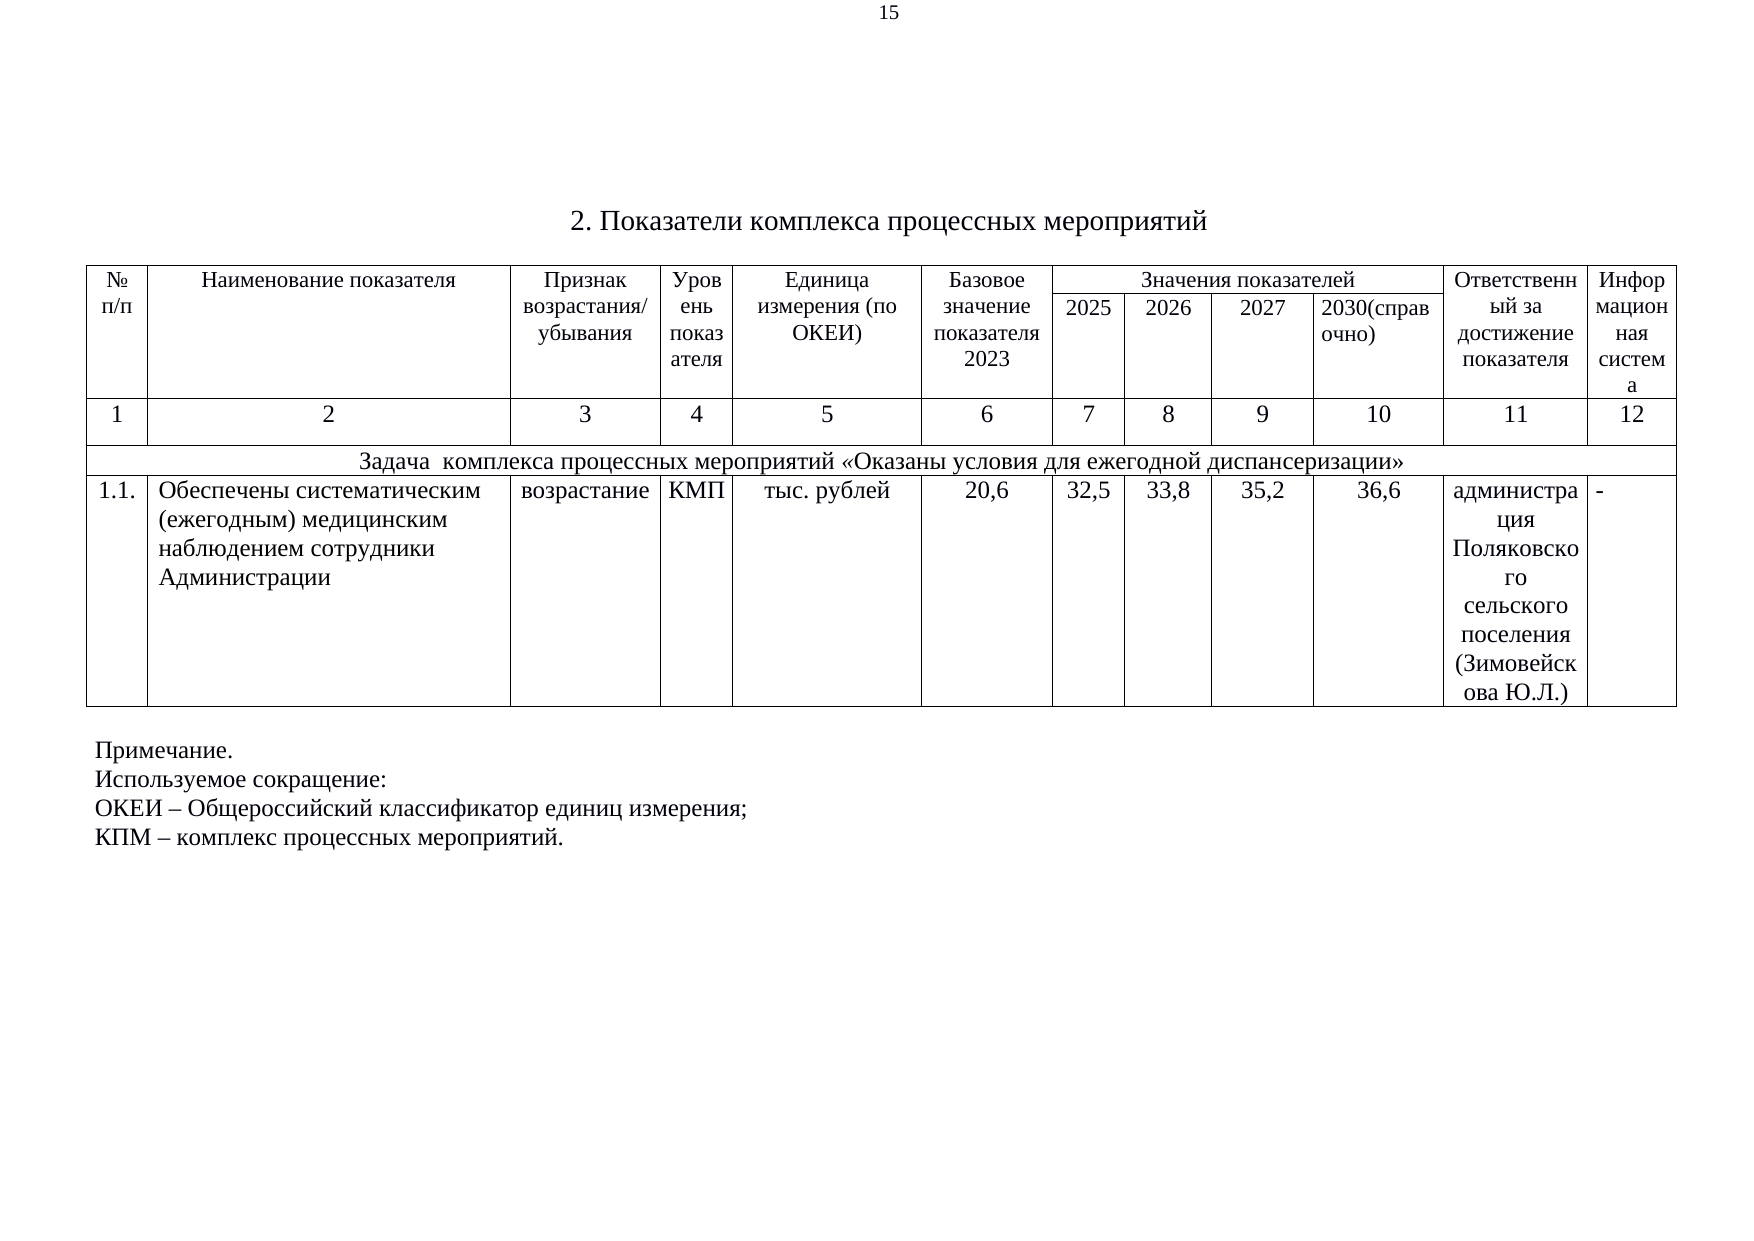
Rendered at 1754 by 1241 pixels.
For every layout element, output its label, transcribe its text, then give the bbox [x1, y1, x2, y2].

table_cell КМП [661, 476, 732, 706]
table_cell 8 [1125, 399, 1211, 445]
table_cell 9 [1212, 399, 1313, 445]
table_cell 1 [87, 399, 147, 445]
table_cell администрация Поляковского сельского поселения (Зимовейскова Ю.Л.) [1444, 476, 1587, 706]
table_cell Задача комплекса процессных мероприятий «Оказаны условия для ежегодной диспансеризации» [87, 446, 1676, 474]
table_header Информационная система [1588, 266, 1676, 398]
table_cell - [1588, 476, 1676, 706]
table_cell 33,8 [1125, 476, 1211, 706]
table_cell 2030(справочно) [1314, 294, 1443, 398]
text 2. Показатели комплекса процессных мероприятий [94, 203, 1683, 236]
table_cell 6 [922, 399, 1052, 445]
table_cell 12 [1588, 399, 1676, 445]
table_cell 2026 [1125, 294, 1211, 398]
table_cell 4 [661, 399, 732, 445]
text Примечание. [94, 735, 1683, 764]
table_cell 20,6 [922, 476, 1052, 706]
table_cell 5 [733, 399, 921, 445]
table_header Базовое значение показателя 2023 [922, 266, 1052, 398]
table_cell 3 [511, 399, 660, 445]
table_cell возрастание [511, 476, 660, 706]
table_cell 11 [1444, 399, 1587, 445]
table_cell 36,6 [1314, 476, 1443, 706]
table_cell 1.1. [87, 476, 147, 706]
table_cell 35,2 [1212, 476, 1313, 706]
table_cell 2027 [1212, 294, 1313, 398]
table_cell 2025 [1053, 294, 1124, 398]
table_cell 7 [1053, 399, 1124, 445]
table_header Ответственный за достижение показателя [1444, 266, 1587, 398]
text КПМ – комплекс процессных мероприятий. [94, 822, 1683, 850]
table_header Признак возрастания/убывания [511, 266, 660, 398]
text Используемое сокращение: [94, 764, 1683, 793]
table_cell тыс. рублей [733, 476, 921, 706]
table_header Единица измерения (по ОКЕИ) [733, 266, 921, 398]
text ОКЕИ – Общероссийский классификатор единиц измерения; [94, 793, 1683, 822]
table_header Наименование показателя [148, 266, 510, 398]
table_cell 32,5 [1053, 476, 1124, 706]
table_header Уровень показателя [661, 266, 732, 398]
table_header Значения показателей [1053, 266, 1443, 292]
table_cell 10 [1314, 399, 1443, 445]
table_cell Обеспечены систематическим (ежегодным) медицинским наблюдением сотрудники Администрации [148, 476, 510, 706]
table_cell 2 [148, 399, 510, 445]
table_header № п/п [87, 266, 147, 398]
